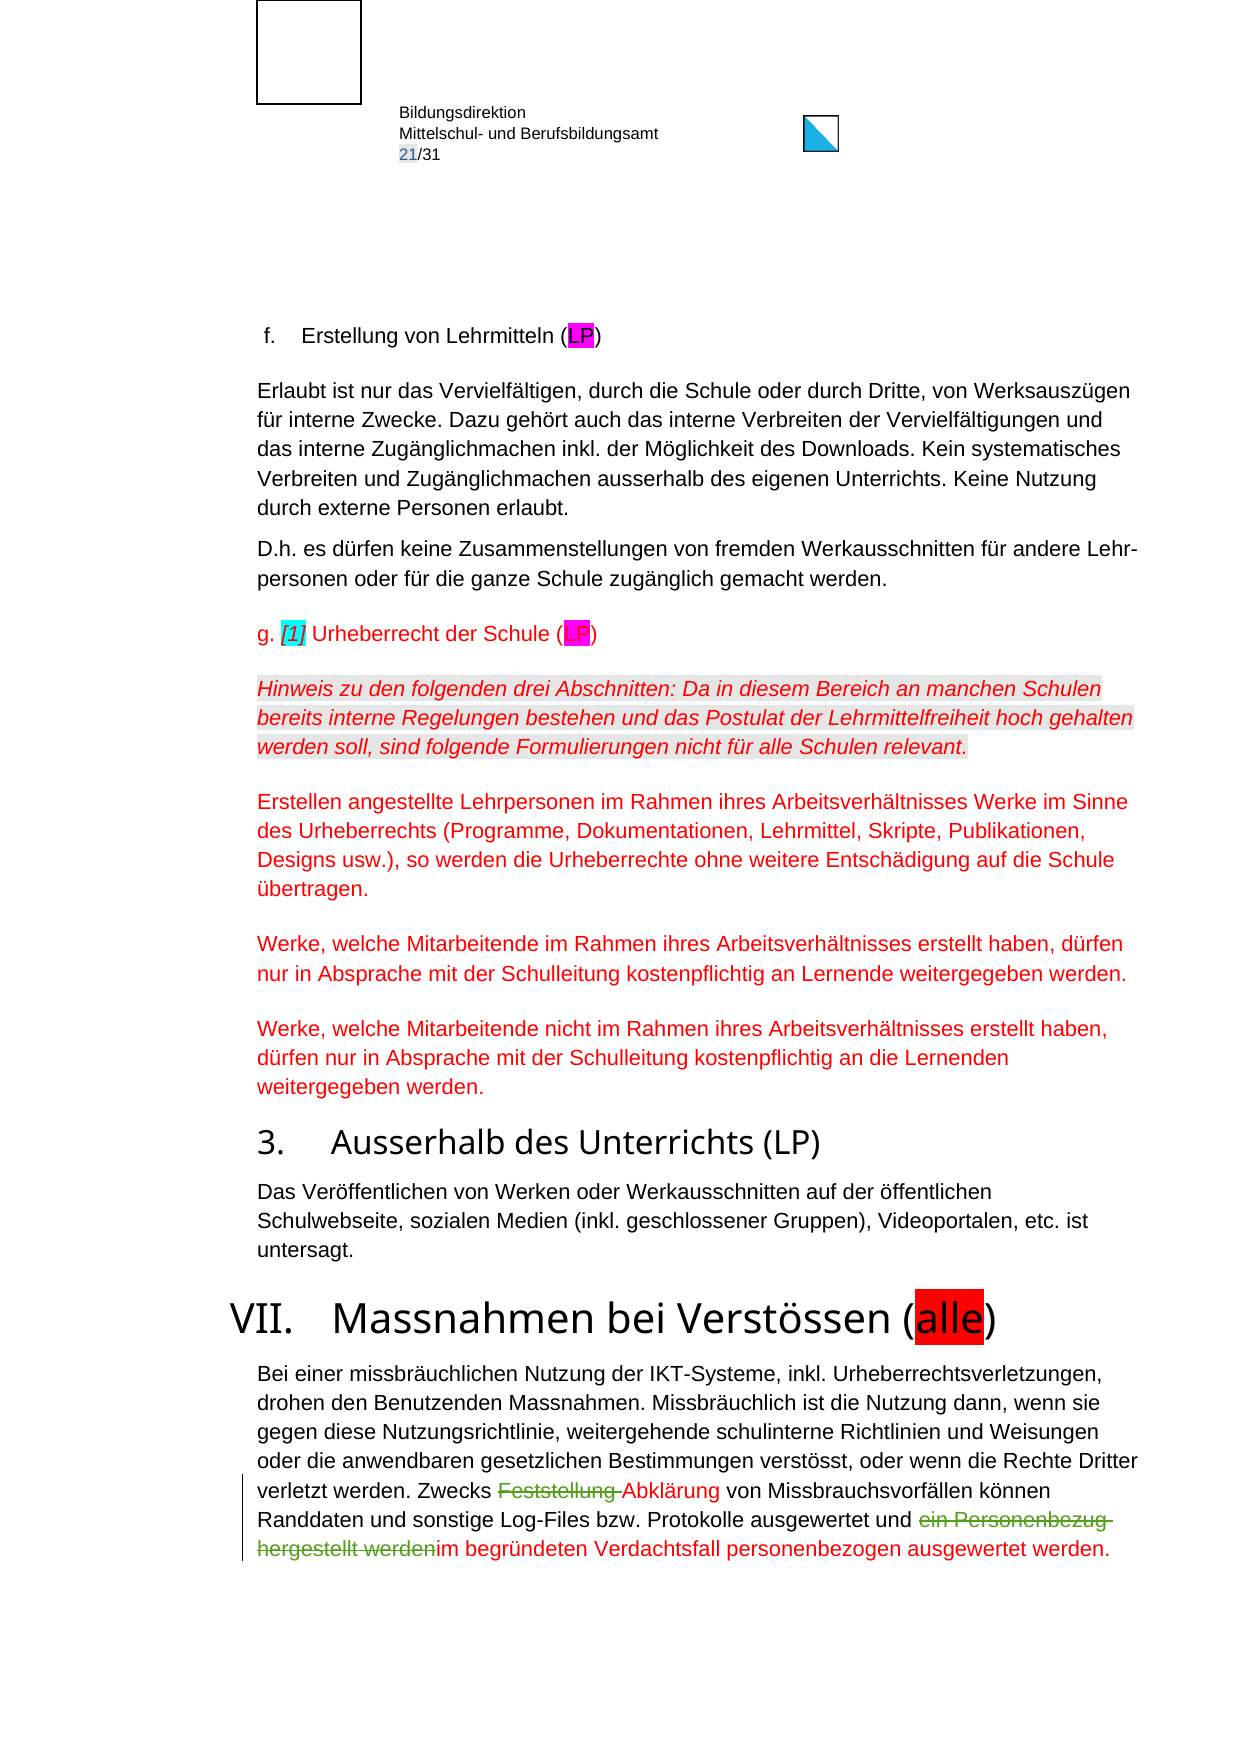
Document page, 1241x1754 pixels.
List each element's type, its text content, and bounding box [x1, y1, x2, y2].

subtitle 3. Ausserhalb des Unterrichts (LP) [257, 1125, 1143, 1162]
text Hinweis zu den folgenden drei Abschnitten: Da in diesem Bereich an manchen Schulen bereits interne Regelungen bestehen und das Postulat der Lehrmittelfreiheit hoch gehalten werden soll, sind folgende Formulierungen nicht für alle Schulen relevant. [257, 671, 1143, 759]
picture [803, 115, 839, 152]
text g. [1] Urheberrecht der Schule (LP) [257, 616, 1143, 646]
subtitle Massnahmen bei Verstössen (alle) [294, 1288, 1143, 1344]
text Werke, welche Mitarbeitende im Rahmen ihres Arbeitsverhältnisses erstellt haben, dürfen nur in Absprache mit der Schulleitung kostenpflichtig an Lernende weitergegeben werden. [257, 927, 1143, 986]
text Werke, welche Mitarbeitende nicht im Rahmen ihres Arbeitsverhältnisses erstellt haben, dürfen nur in Absprache mit der Schulleitung kostenpflichtig an die Lernenden weitergegeben werden. [257, 1011, 1143, 1099]
text Erlaubt ist nur das Vervielfältigen, durch die Schule oder durch Dritte, von Werksauszügen für interne Zwecke. Dazu gehört auch das interne Verbreiten der Vervielfältigungen und das interne Zugänglichmachen inkl. der Möglichkeit des Downloads. Kein systematisches Verbreiten und Zugänglichmachen ausserhalb des eigenen Unterrichts. Keine Nutzung durch externe Personen erlaubt. [257, 374, 1143, 520]
list Erstellung von Lehrmitteln (LP) [264, 319, 1143, 348]
text D.h. es dürfen keine Zusammenstellungen von fremden Werkausschnitten für andere Lehr-personen oder für die ganze Schule zugänglich gemacht werden. [257, 532, 1143, 591]
text Erstellen angestellte Lehrpersonen im Rahmen ihres Arbeitsverhältnisses Werke im Sinne des Urheberrechts (Programme, Dokumentationen, Lehrmittel, Skripte, Publikationen, Designs usw.), so werden die Urheberrechte ohne weitere Entschädigung auf die Schule übertragen. [257, 785, 1143, 901]
text Das Veröffentlichen von Werken oder Werkausschnitten auf der öffentlichen Schulwebseite, sozialen Medien (inkl. geschlossener Gruppen), Videoportalen, etc. ist untersagt. [257, 1175, 1143, 1262]
